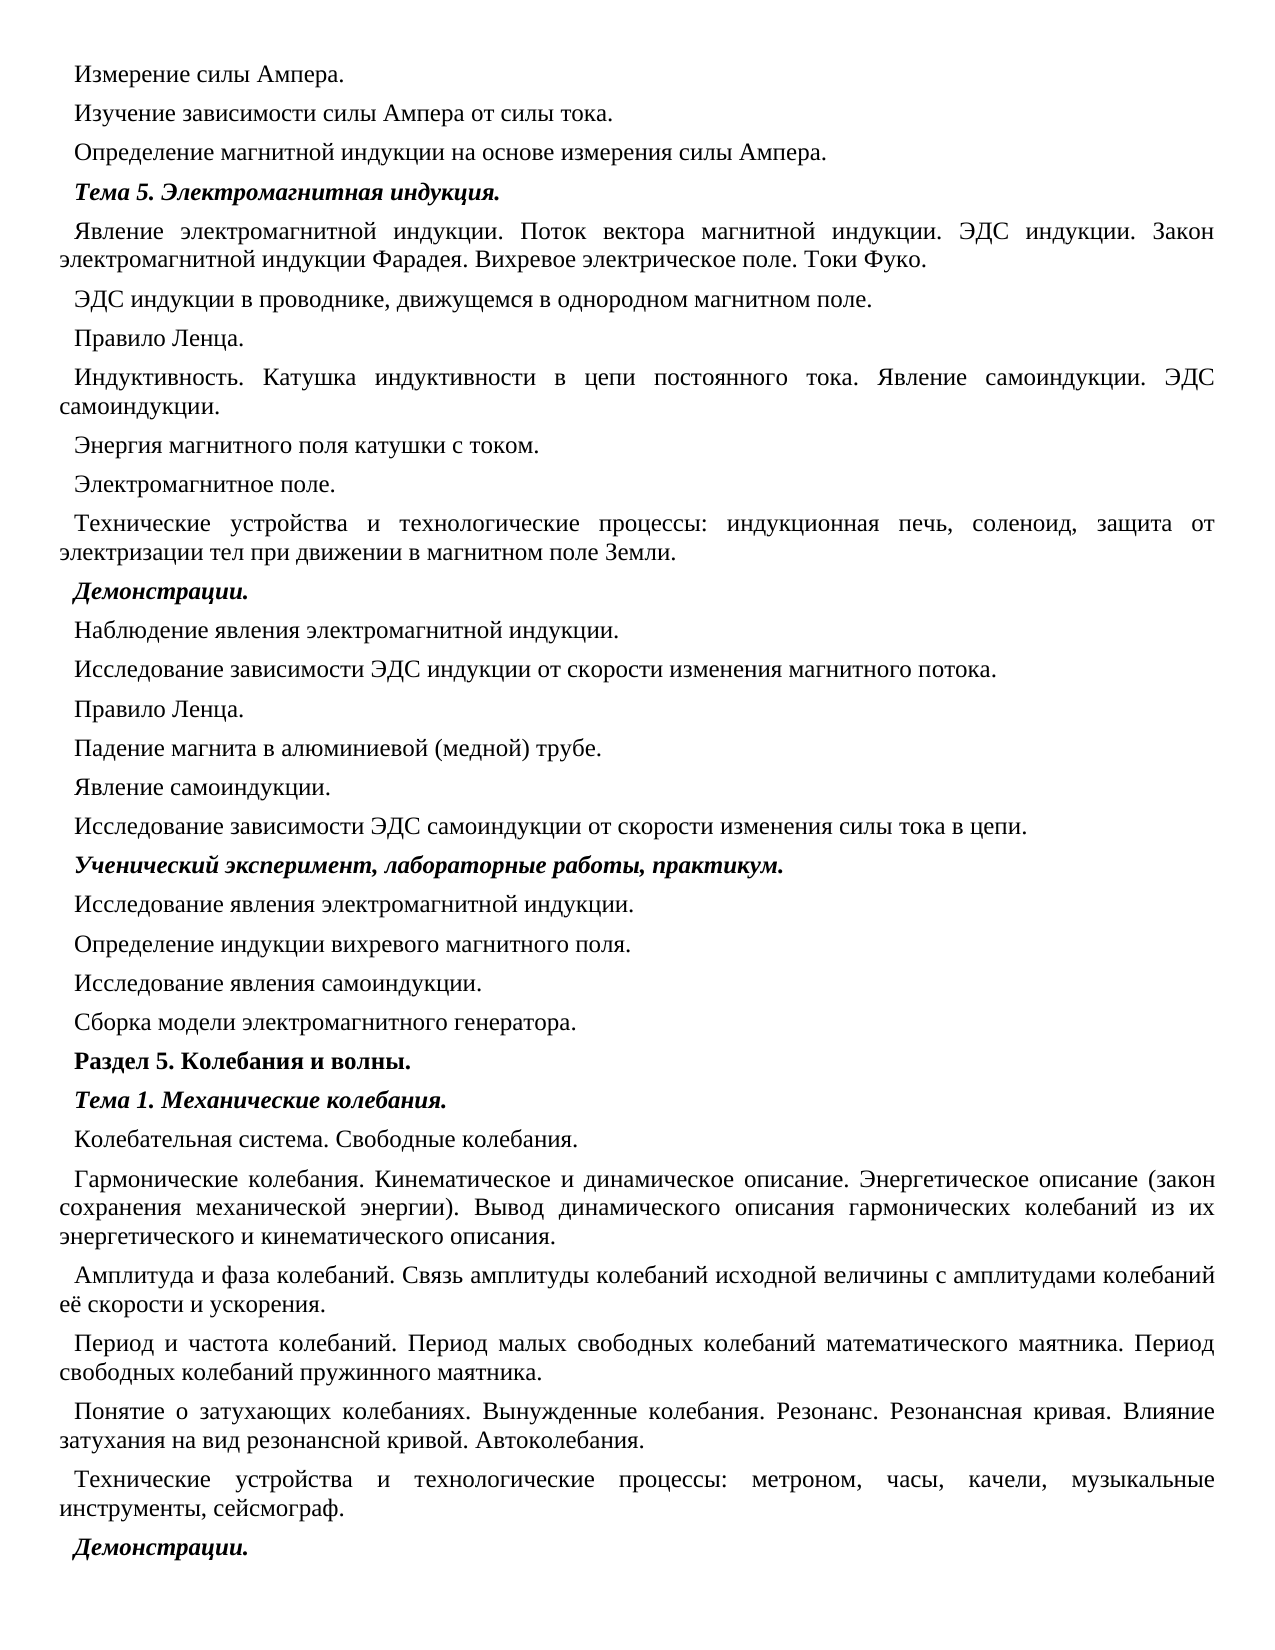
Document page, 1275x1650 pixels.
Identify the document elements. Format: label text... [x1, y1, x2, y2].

text Явление электромагнитной индукции. Поток вектора магнитной индукции. ЭДС индукции. Закон электромагнитной индукции Фарадея. Вихревое электрическое поле. Токи Фуко. [59, 216, 1216, 273]
text Тема 5. Электромагнитная индукция. [59, 177, 1216, 205]
text Исследование зависимости ЭДС индукции от скорости изменения магнитного потока. [59, 654, 1216, 683]
text Правило Ленца. [59, 323, 1216, 352]
text Тема 1. Механические колебания. [59, 1085, 1216, 1114]
text Определение индукции вихревого магнитного поля. [59, 929, 1216, 957]
text Демонстрации. [59, 1532, 1216, 1561]
text Исследование явления самоиндукции. [59, 968, 1216, 997]
text Гармонические колебания. Кинематическое и динамическое описание. Энергетическое описание (закон сохранения механической энергии). Вывод динамического описания гармонических колебаний из их энергетического и кинематического описания. [59, 1164, 1216, 1250]
text Определение магнитной индукции на основе измерения силы Ампера. [59, 137, 1216, 166]
text Исследование явления электромагнитной индукции. [59, 889, 1216, 918]
text Явление самоиндукции. [59, 772, 1216, 801]
text Ученический эксперимент, лабораторные работы, практикум. [59, 850, 1216, 879]
text Демонстрации. [59, 576, 1216, 605]
text Исследование зависимости ЭДС самоиндукции от скорости изменения силы тока в цепи. [59, 811, 1216, 840]
text Технические устройства и технологические процессы: индукционная печь, соленоид, защита от электризации тел при движении в магнитном поле Земли. [59, 508, 1216, 566]
text Понятие о затухающих колебаниях. Вынужденные колебания. Резонанс. Резонансная кривая. Влияние затухания на вид резонансной кривой. Автоколебания. [59, 1396, 1216, 1454]
text ЭДС индукции в проводнике, движущемся в однородном магнитном поле. [59, 284, 1216, 312]
text Индуктивность. Катушка индуктивности в цепи постоянного тока. Явление самоиндукции. ЭДС самоиндукции. [59, 362, 1216, 419]
text Амплитуда и фаза колебаний. Связь амплитуды колебаний исходной величины с амплитудами колебаний её скорости и ускорения. [59, 1260, 1216, 1318]
text Колебательная система. Свободные колебания. [59, 1124, 1216, 1153]
text Наблюдение явления электромагнитной индукции. [59, 615, 1216, 644]
text Электромагнитное поле. [59, 469, 1216, 498]
text Правило Ленца. [59, 694, 1216, 722]
text Измерение силы Ампера. [59, 59, 1216, 88]
text Период и частота колебаний. Период малых свободных колебаний математического маятника. Период свободных колебаний пружинного маятника. [59, 1328, 1216, 1386]
text Энергия магнитного поля катушки с током. [59, 430, 1216, 459]
text Падение магнита в алюминиевой (медной) трубе. [59, 733, 1216, 762]
text Технические устройства и технологические процессы: метроном, часы, качели, музыкальные инструменты, сейсмограф. [59, 1464, 1216, 1522]
text Сборка модели электромагнитного генератора. [59, 1007, 1216, 1036]
text Раздел 5. Колебания и волны. [59, 1046, 1216, 1075]
text Изучение зависимости силы Ампера от силы тока. [59, 98, 1216, 127]
